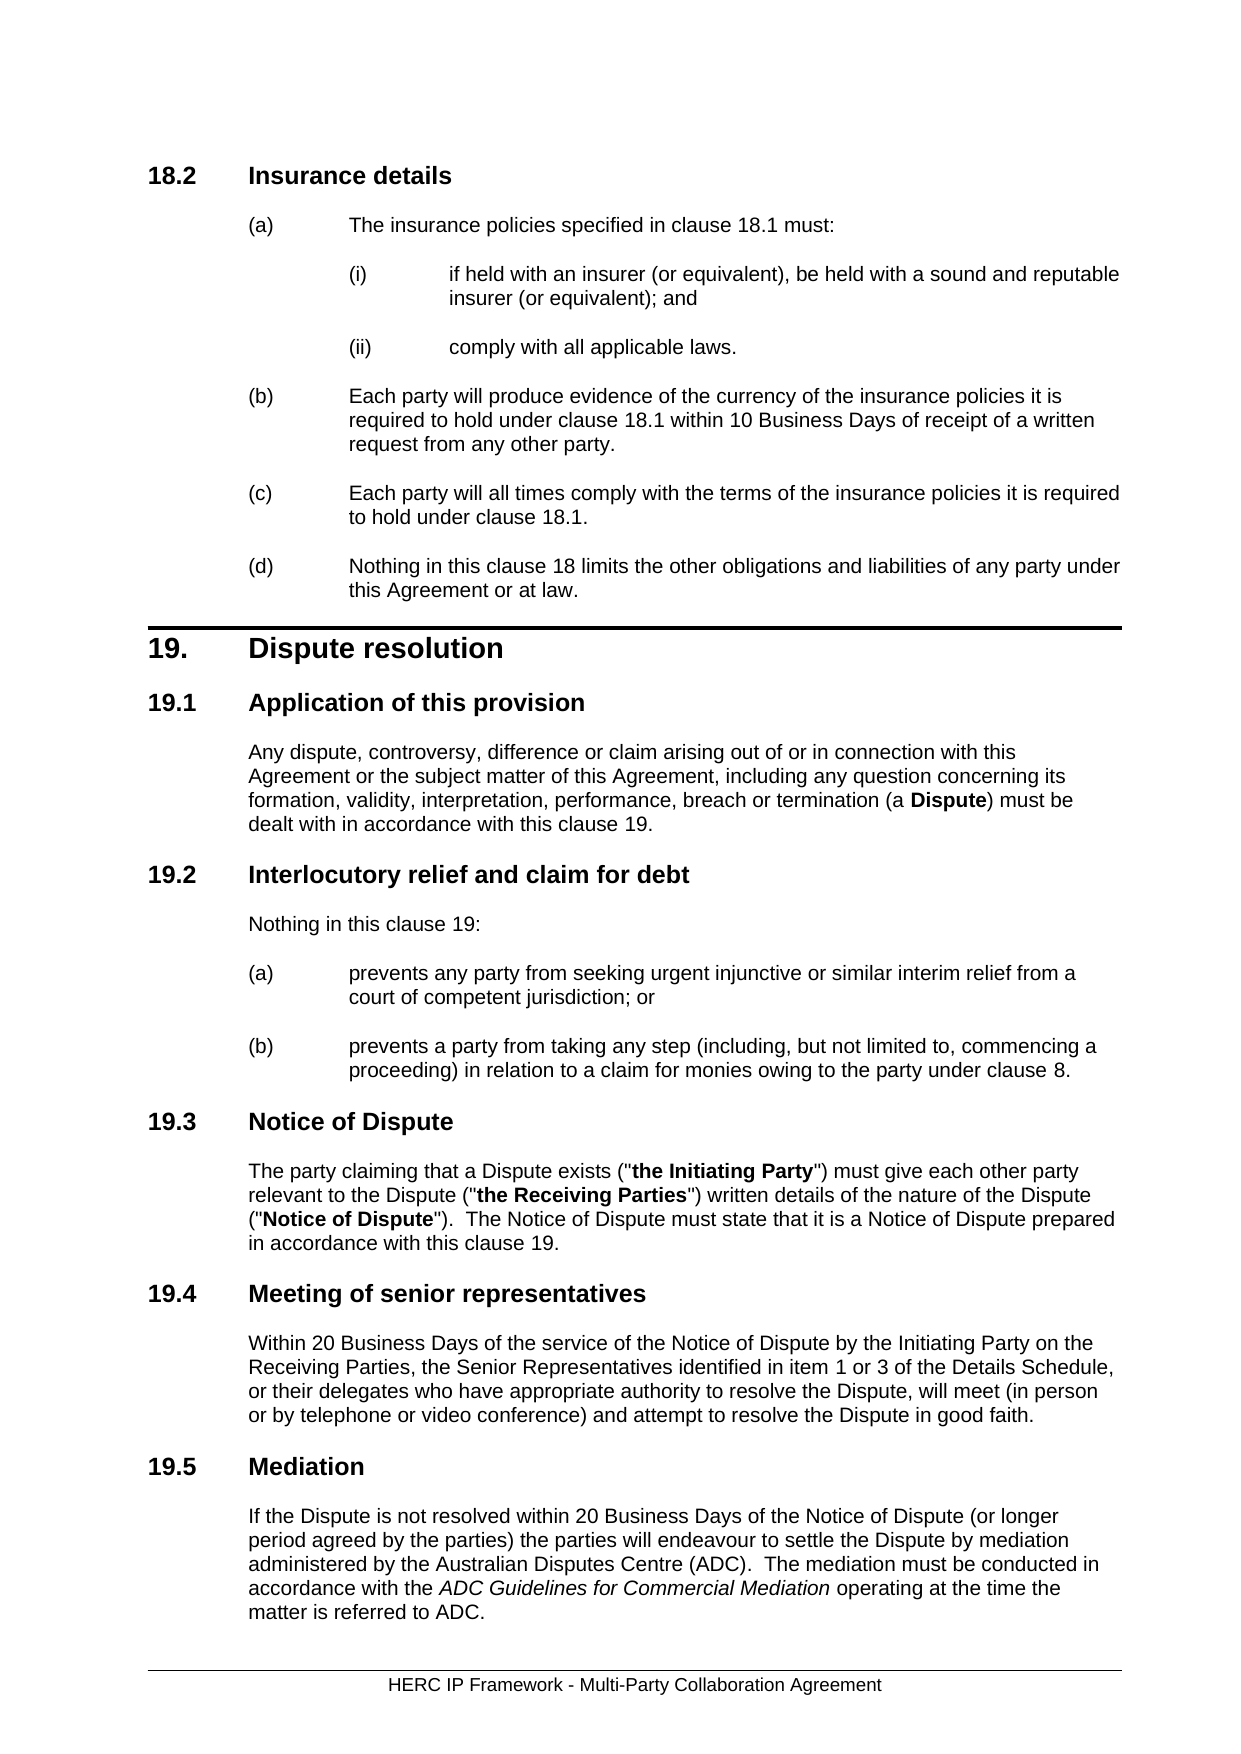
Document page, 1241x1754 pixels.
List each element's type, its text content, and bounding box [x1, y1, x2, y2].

list Within 20 Business Days of the service of the Notice of Dispute by the Initiating Party on the Receiving Parties, the Senior Representatives identified in item 1 or 2 of the Details Schedule, or their delegates who have appropriate authority to resolve the Dispute, will meet (in person or by telephone or video conference) and attempt to resolve the Dispute in good faith. [248, 1331, 1122, 1427]
subtitle Mediation [148, 1452, 1122, 1481]
subtitle Insurance details [148, 161, 1122, 190]
subtitle comply with all applicable laws. [348, 335, 1122, 359]
text The party claiming that a Dispute exists ("the Initiating Party") must give each other party relevant to the Dispute ("the Receiving Parties") written details of the nature of the Dispute ("Notice of Dispute"). The Notice of Dispute must state that it is a Notice of Dispute prepared in accordance with this clause 19. [248, 1159, 1122, 1254]
subtitle Each party will all times comply with the terms of the insurance policies it is required to hold under clause 18.1. [248, 481, 1122, 528]
text Any dispute, controversy, difference or claim arising out of or in connection with this Agreement or the subject matter of this Agreement, including any question concerning its formation, validity, interpretation, performance, breach or termination (a Dispute) must be dealt with in accordance with this clause 19. [248, 740, 1122, 836]
subtitle prevents a party from taking any step (including, but not limited to, commencing a proceeding) in relation to a claim for monies owing to the party under clause 8. [248, 1034, 1122, 1082]
subtitle prevents any party from seeking urgent injunctive or similar interim relief from a court of competent jurisdiction; or [248, 961, 1122, 1009]
subtitle if held with an insurer (or equivalent), be held with a sound and reputable insurer (or equivalent); and [348, 262, 1122, 310]
subtitle Each party will produce evidence of the currency of the insurance policies it is required to hold under clause 18.1 within 10 Business Days of receipt of a written request from any other party. [248, 384, 1122, 456]
text If the Dispute is not resolved within 20 Business Days of the Notice of Dispute (or longer period agreed by the parties) the parties will endeavour to settle the Dispute by mediation administered by the Australian Disputes Centre (ADC). The mediation must be conducted in accordance with the ADC Guidelines for Commercial Mediation operating at the time the matter is referred to ADC. [248, 1504, 1122, 1623]
subtitle Dispute resolution [148, 630, 1122, 665]
subtitle Interlocutory relief and claim for debt [148, 861, 1122, 889]
subtitle Application of this provision [148, 688, 1122, 717]
subtitle Notice of Dispute [148, 1107, 1122, 1136]
text Nothing in this clause 19: [248, 912, 1122, 936]
subtitle Nothing in this clause 18 limits the other obligations and liabilities of any party under this Agreement or at law. [248, 553, 1122, 601]
subtitle Meeting of senior representatives [148, 1279, 1122, 1308]
subtitle The insurance policies specified in clause 18.1 must: [248, 213, 1122, 237]
